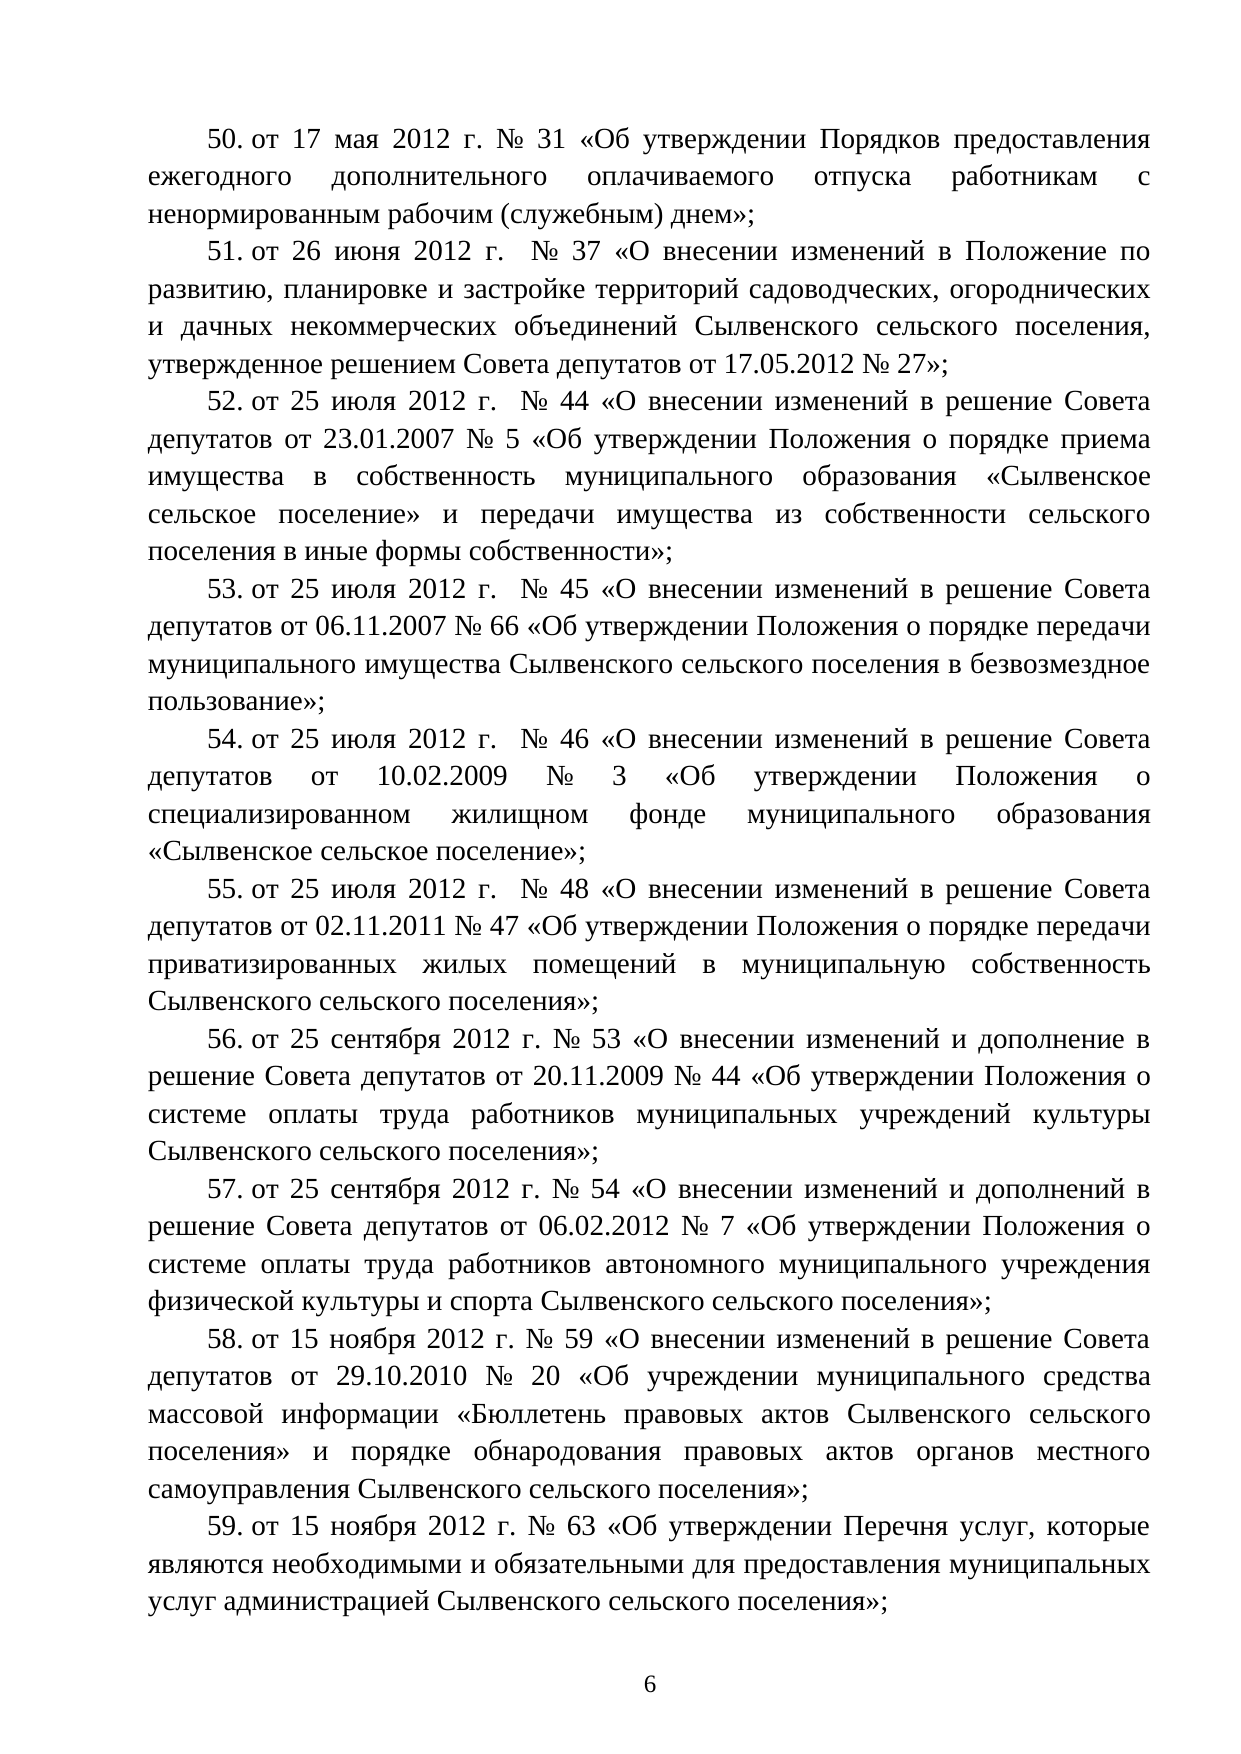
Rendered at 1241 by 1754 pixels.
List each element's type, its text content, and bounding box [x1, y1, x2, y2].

list от 25 июля 2012 г. № 48 «О внесении изменений в решение Совета депутатов от 02.11.2011 № 47 «Об утверждении Положения о порядке передачи приватизированных жилых помещений в муниципальную собственность Сылвенского сельского поселения»; [148, 868, 1152, 1018]
list от 17 мая 2012 г. № 31 «Об утверждении Порядков предоставления ежегодного дополнительного оплачиваемого отпуска работникам с ненормированным рабочим (служебным) днем»; [148, 118, 1152, 231]
list от 25 июля 2012 г. № 46 «О внесении изменений в решение Совета депутатов от 10.02.2009 № 3 «Об утверждении Положения о специализированном жилищном фонде муниципального образования «Сылвенское сельское поселение»; [148, 718, 1152, 868]
list от 15 ноября 2012 г. № 63 «Об утверждении Перечня услуг, которые являются необходимыми и обязательными для предоставления муниципальных услуг администрацией Сылвенского сельского поселения»; [148, 1506, 1152, 1618]
list от 25 июля 2012 г. № 45 «О внесении изменений в решение Совета депутатов от 06.11.2007 № 66 «Об утверждении Положения о порядке передачи муниципального имущества Сылвенского сельского поселения в безвозмездное пользование»; [148, 568, 1152, 718]
list от 25 сентября 2012 г. № 54 «О внесении изменений и дополнений в решение Совета депутатов от 06.02.2012 № 7 «Об утверждении Положения о системе оплаты труда работников автономного муниципального учреждения физической культуры и спорта Сылвенского сельского поселения»; [148, 1168, 1152, 1318]
list от 25 сентября 2012 г. № 53 «О внесении изменений и дополнение в решение Совета депутатов от 20.11.2009 № 44 «Об утверждении Положения о системе оплаты труда работников муниципальных учреждений культуры Сылвенского сельского поселения»; [148, 1018, 1152, 1168]
list от 25 июля 2012 г. № 44 «О внесении изменений в решение Совета депутатов от 23.01.2007 № 5 «Об утверждении Положения о порядке приема имущества в собственность муниципального образования «Сылвенское сельское поселение» и передачи имущества из собственности сельского поселения в иные формы собственности»; [148, 381, 1152, 568]
list от 15 ноября 2012 г. № 59 «О внесении изменений в решение Совета депутатов от 29.10.2010 № 20 «Об учреждении муниципального средства массовой информации «Бюллетень правовых актов Сылвенского сельского поселения» и порядке обнародования правовых актов органов местного самоуправления Сылвенского сельского поселения»; [148, 1318, 1152, 1506]
list от 26 июня 2012 г. № 37 «О внесении изменений в Положение по развитию, планировке и застройке территорий садоводческих, огороднических и дачных некоммерческих объединений Сылвенского сельского поселения, утвержденное решением Совета депутатов от 17.05.2012 № 27»; [148, 231, 1152, 381]
